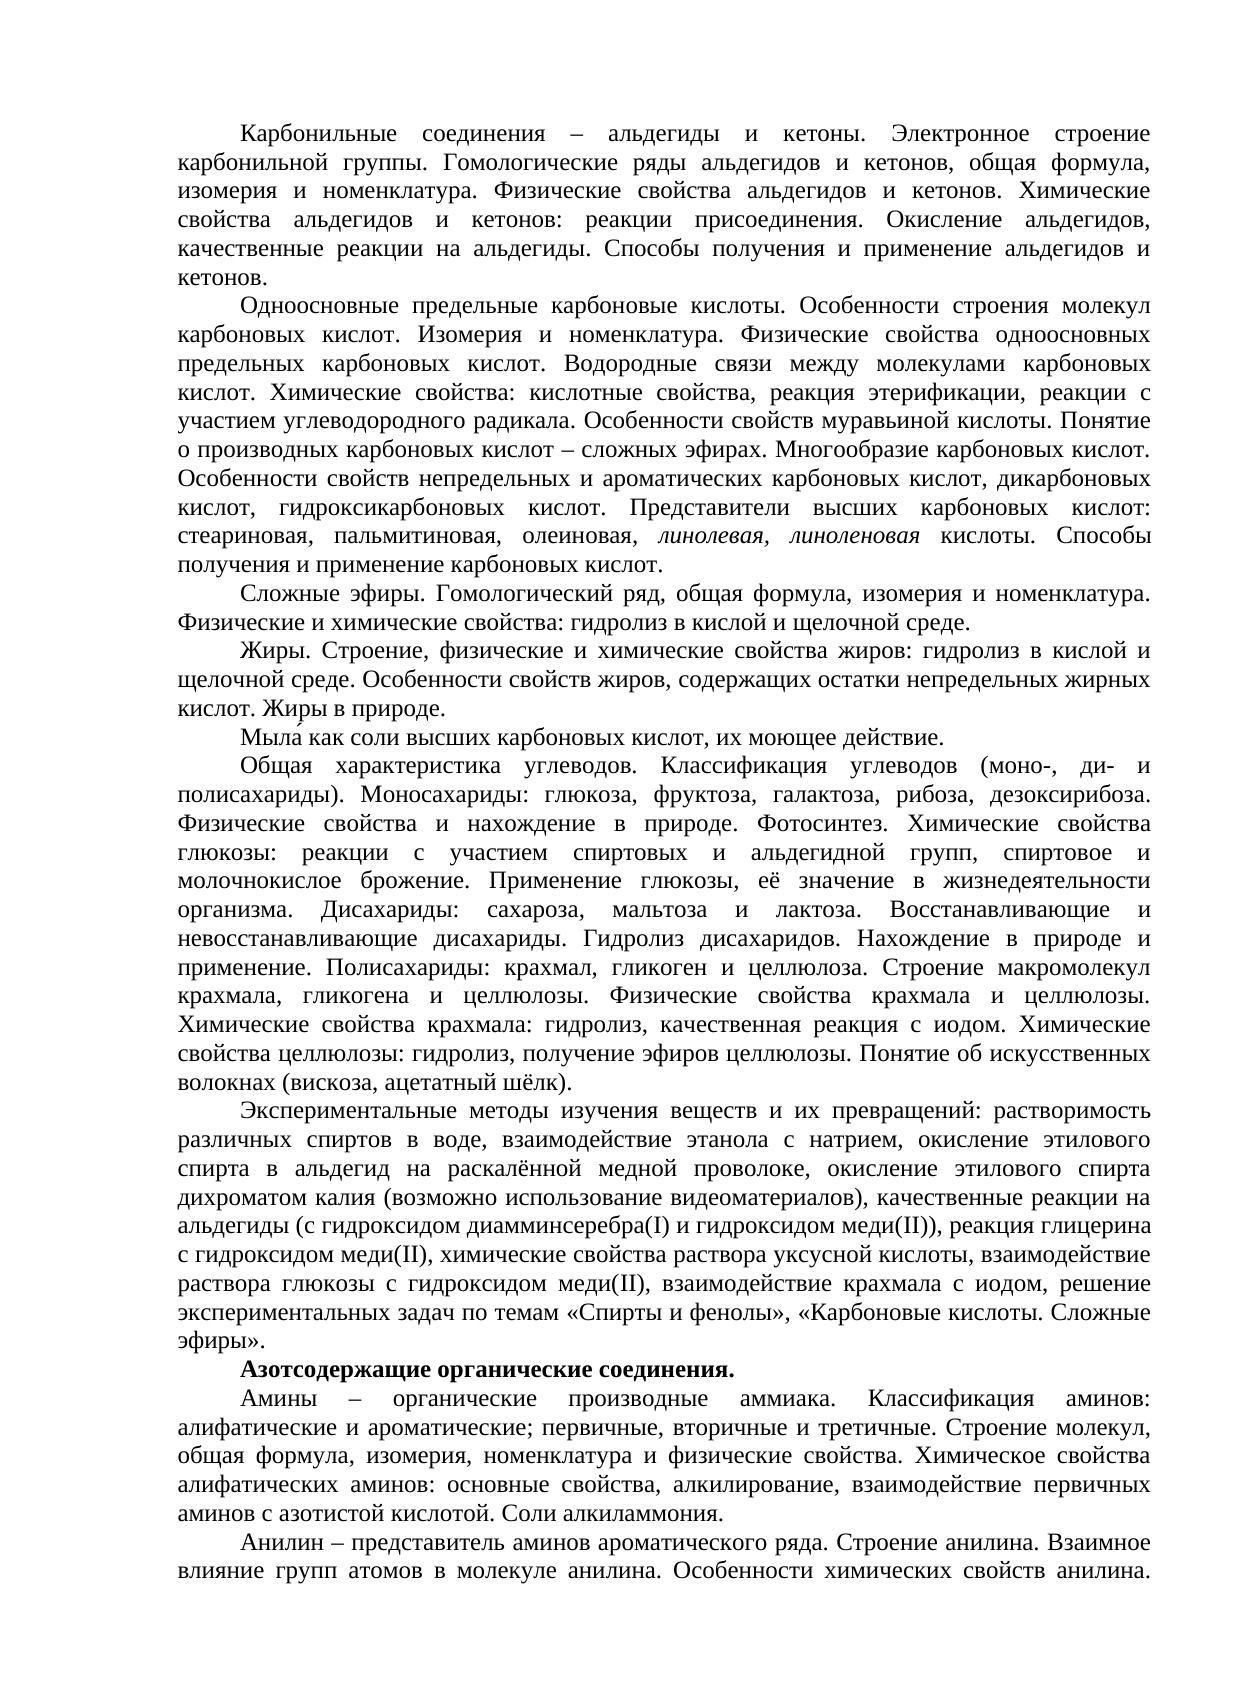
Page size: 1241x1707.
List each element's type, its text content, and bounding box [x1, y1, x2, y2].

text Жиры. Строение, физические и химические свойства жиров: гидролиз в кислой и щелочной среде. Особенности свойств жиров, содержащих остатки непредельных жирных кислот. Жиры в природе. [177, 636, 1152, 722]
text Сложные эфиры. Гомологический ряд, общая формула, изомерия и номенклатура. Физические и химические свойства: гидролиз в кислой и щелочной среде. [177, 578, 1152, 636]
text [177, 1527, 1152, 1584]
text Карбонильные соединения – альдегиды и кетоны. Электронное строение карбонильной группы. Гомологические ряды альдегидов и кетонов, общая формула, изомерия и номенклатура. Физические свойства альдегидов и кетонов. Химические свойства альдегидов и кетонов: реакции присоединения. Окисление альдегидов, качественные реакции на альдегиды. Способы получения и применение альдегидов и кетонов. [177, 118, 1152, 291]
text Экспериментальные методы изучения веществ и их превращений: растворимость различных спиртов в воде, взаимодействие этанола с натрием, окисление этилового спирта в альдегид на раскалённой медной проволоке, окисление этилового спирта дихроматом калия (возможно использование видеоматериалов), качественные реакции на альдегиды (с гидроксидом диамминсеребра(I) и гидроксидом меди(II)), реакция глицерина с гидроксидом меди(II), химические свойства раствора уксусной кислоты, взаимодействие раствора глюкозы с гидроксидом меди(II), взаимодействие крахмала с иодом, решение экспериментальных задач по темам «Спирты и фенолы», «Карбоновые кислоты. Сложные эфиры». [177, 1096, 1152, 1354]
text Общая характеристика углеводов. Классификация углеводов (моно-, ди- и полисахариды). Моносахариды: глюкоза, фруктоза, галактоза, рибоза, дезоксирибоза. Физические свойства и нахождение в природе. Фотосинтез. Химические свойства глюкозы: реакции с участием спиртовых и альдегидной групп, спиртовое и молочнокислое брожение. Применение глюкозы, её значение в жизнедеятельности организма. Дисахариды: сахароза, мальтоза и лактоза. Восстанавливающие и невосстанавливающие дисахариды. Гидролиз дисахаридов. Нахождение в природе и применение. Полисахариды: крахмал, гликоген и целлюлоза. Строение макромолекул крахмала, гликогена и целлюлозы. Физические свойства крахмала и целлюлозы. Химические свойства крахмала: гидролиз, качественная реакция с иодом. Химические свойства целлюлозы: гидролиз, получение эфиров целлюлозы. Понятие об искусственных волокнах (вискоза, ацетатный шёлк). [177, 751, 1152, 1096]
text Амины – органические производные аммиака. Классификация аминов: алифатические и ароматические; первичные, вторичные и третичные. Строение молекул, общая формула, изомерия, номенклатура и физические свойства. Химическое свойства алифатических аминов: основные свойства, алкилирование, взаимодействие первичных аминов с азотистой кислотой. Соли алкиламмония. [177, 1383, 1152, 1527]
text Одноосновные предельные карбоновые кислоты. Особенности строения молекул карбоновых кислот. Изомерия и номенклатура. Физические свойства одноосновных предельных карбоновых кислот. Водородные связи между молекулами карбоновых кислот. Химические свойства: кислотные свойства, реакция этерификации, реакции с участием углеводородного радикала. Особенности свойств муравьиной кислоты. Понятие о производных карбоновых кислот – сложных эфирах. Многообразие карбоновых кислот. Особенности свойств непредельных и ароматических карбоновых кислот, дикарбоновых кислот, гидроксикарбоновых кислот. Представители высших карбоновых кислот: стеариновая, пальмитиновая, олеиновая, линолевая, линоленовая кислоты. Способы получения и применение карбоновых кислот. [177, 291, 1152, 578]
text Азотсодержащие органические соединения. [177, 1354, 1152, 1383]
text Мыла́ как соли высших карбоновых кислот, их моющее действие. [177, 722, 1152, 751]
